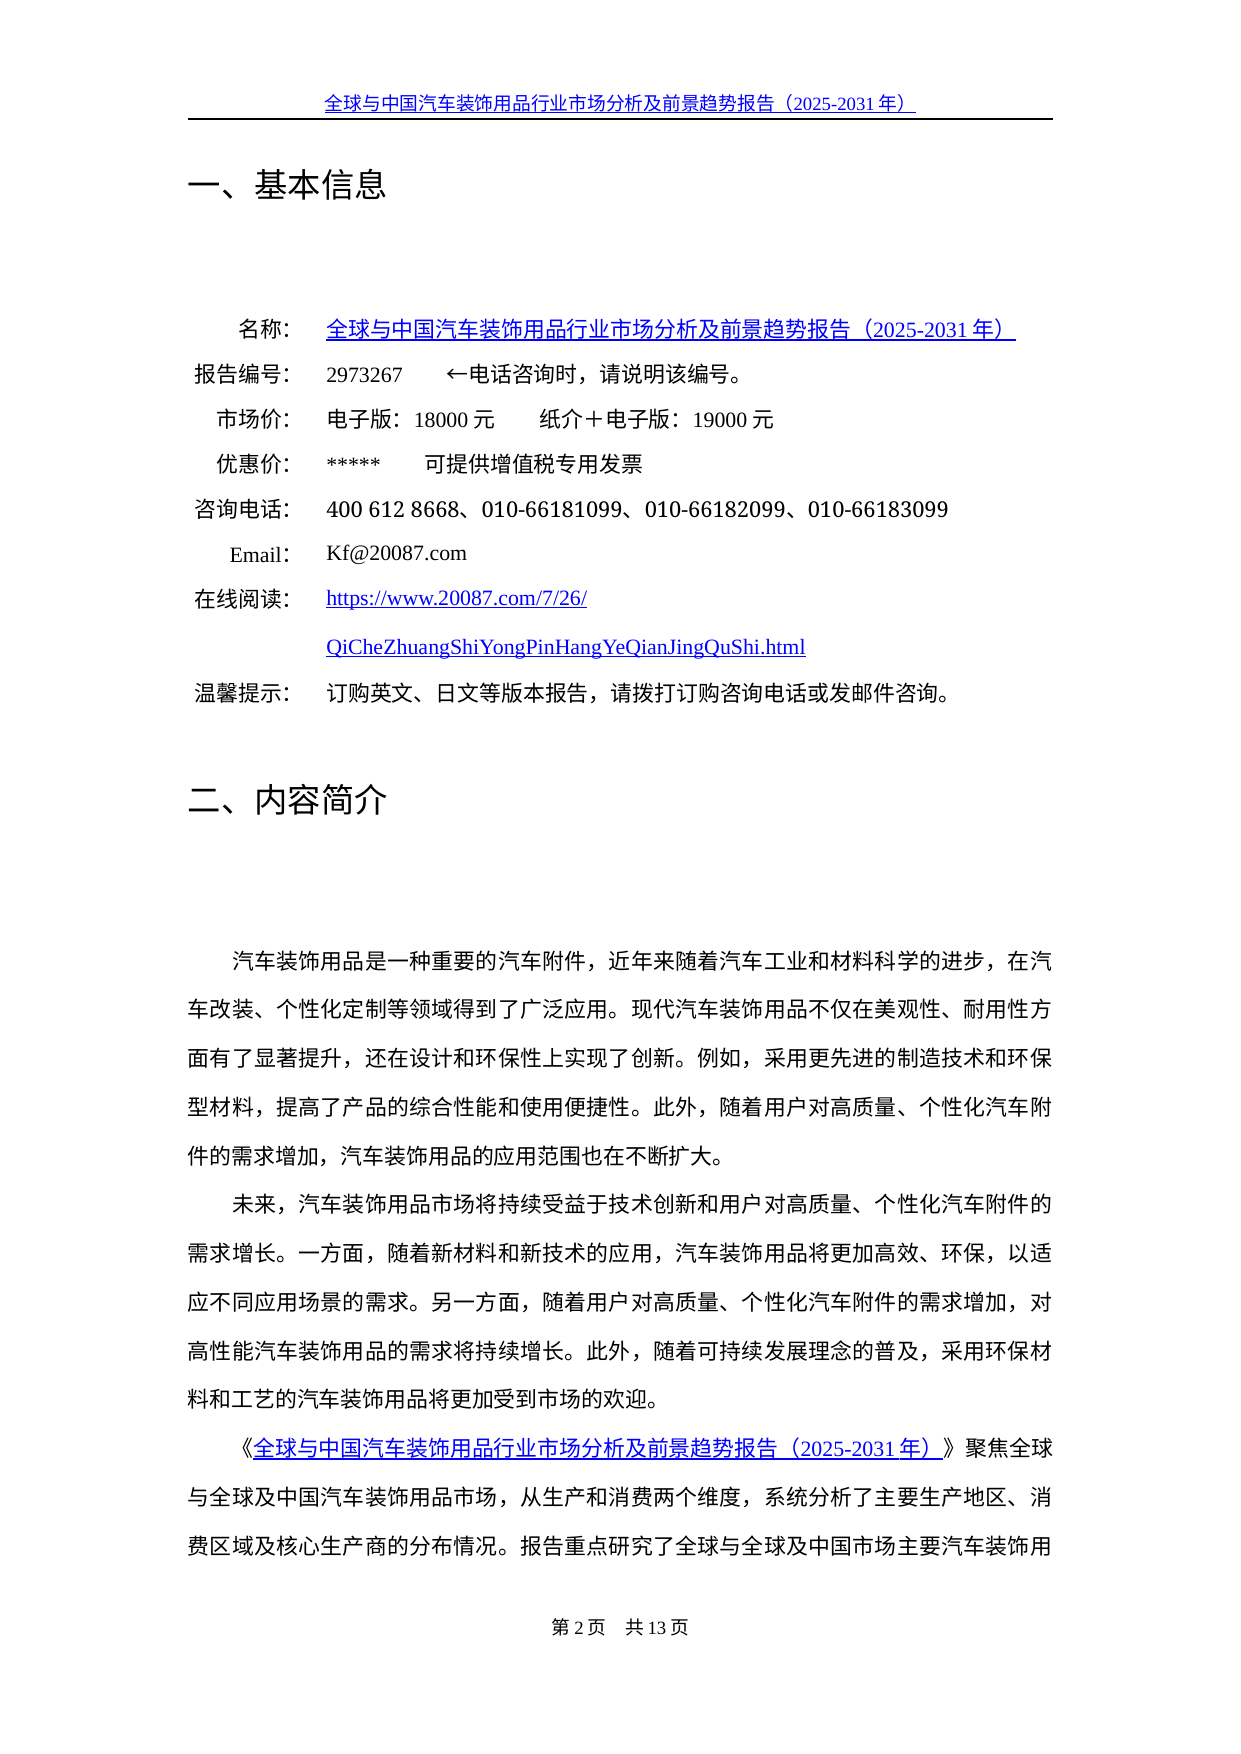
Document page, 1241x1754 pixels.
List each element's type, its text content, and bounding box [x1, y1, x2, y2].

table_header 名称： [167, 312, 315, 357]
table_cell [315, 582, 1073, 675]
table_header 全球与中国汽车装饰用品行业市场分析及前景趋势报告（2025-2031年） [315, 312, 1073, 357]
table_cell Email： [167, 537, 315, 582]
title 一、基本信息 [187, 150, 1053, 215]
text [187, 943, 1053, 1561]
table_cell 2973267 ←电话咨询时，请说明该编号。 [315, 357, 1073, 402]
table_cell 市场价： [167, 402, 315, 447]
table_cell Kf@20087.com [315, 537, 1073, 582]
table_cell 400 612 8668、010-66181099、010-66182099、010-66183099 [315, 492, 1073, 537]
table_cell 报告编号： [167, 357, 315, 402]
table_cell 温馨提示： [167, 675, 315, 720]
table_cell ***** 可提供增值税专用发票 [315, 447, 1073, 492]
table_cell 咨询电话： [167, 492, 315, 537]
table_cell 优惠价： [167, 447, 315, 492]
title 二、内容简介 [187, 766, 1053, 831]
table_cell 电子版：18000 元 纸介＋电子版：19000 元 [315, 402, 1073, 447]
table_cell 在线阅读： [167, 582, 315, 675]
table_cell 订购英文、日文等版本报告，请拨打订购咨询电话或发邮件咨询。 [315, 675, 1073, 720]
